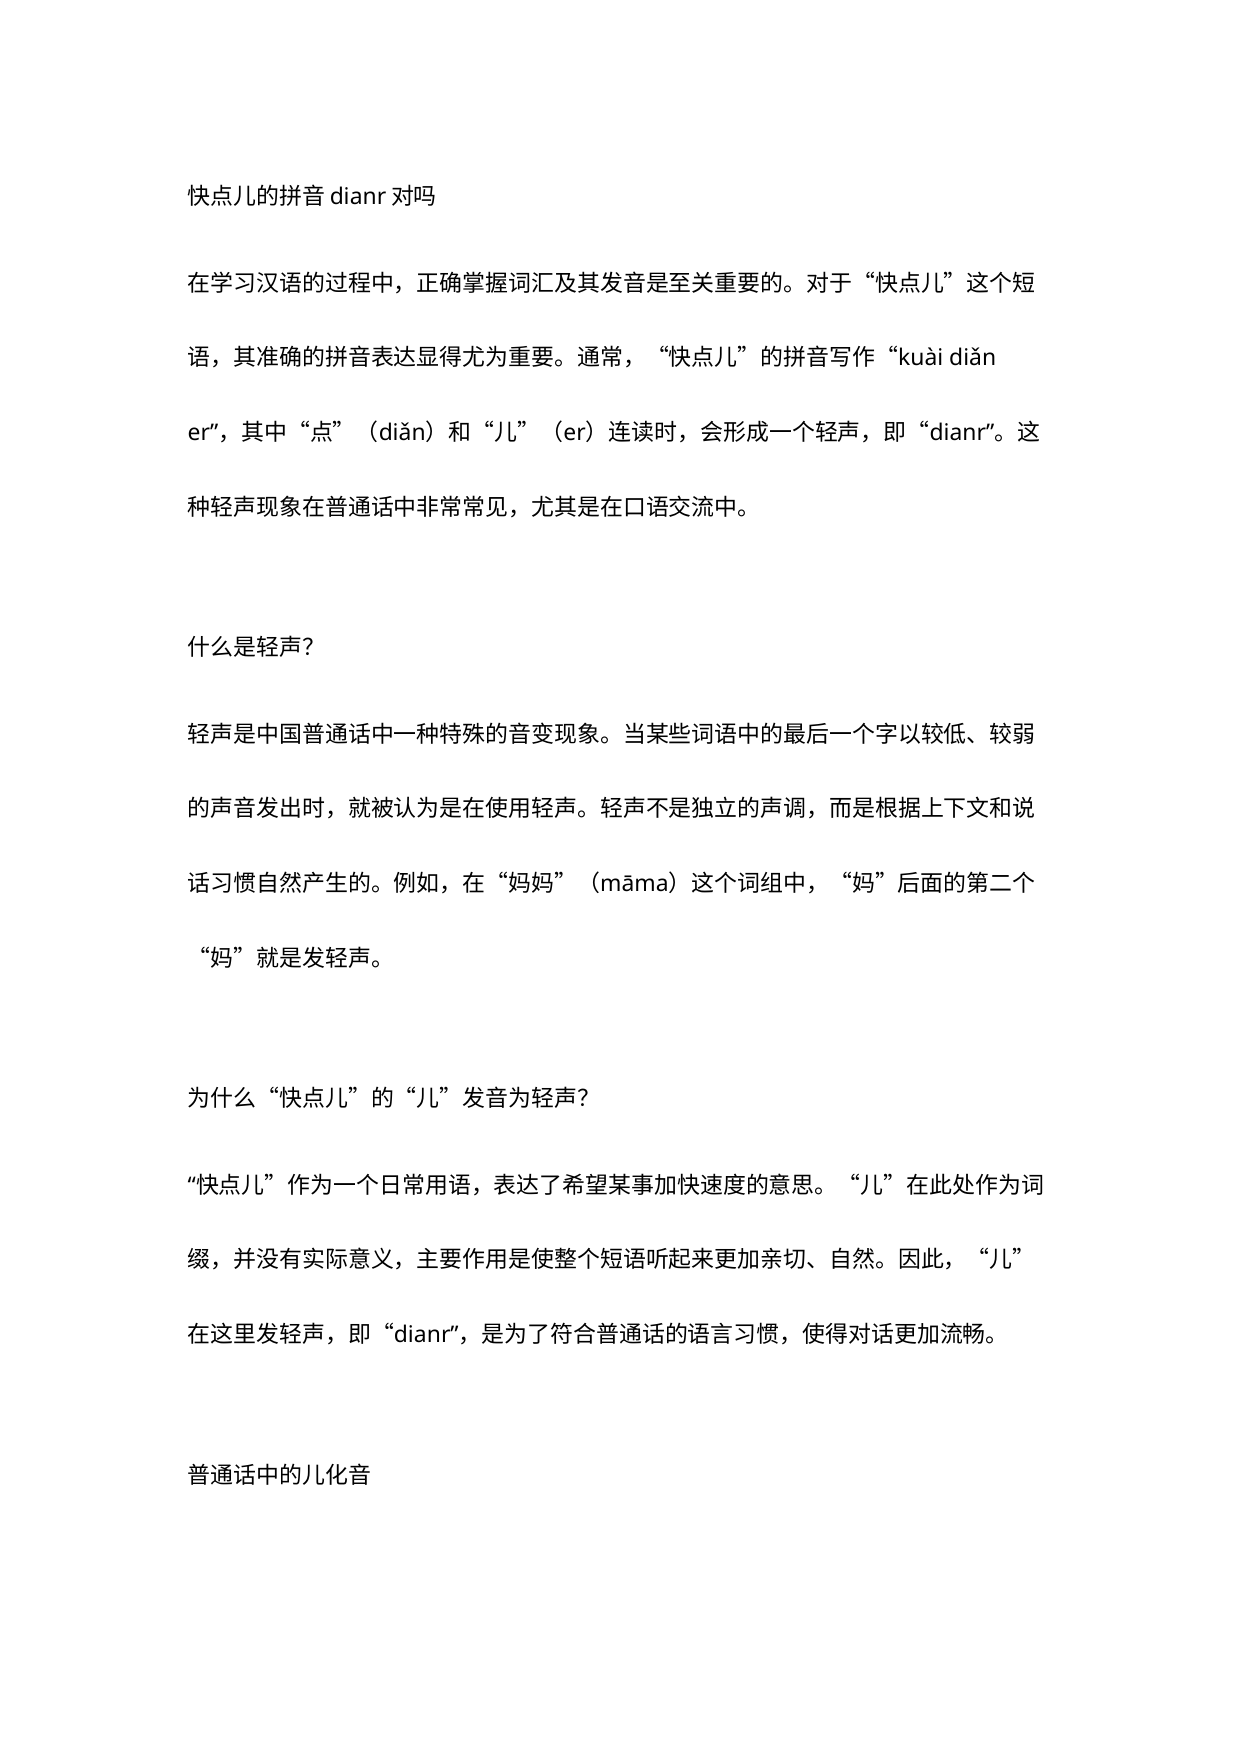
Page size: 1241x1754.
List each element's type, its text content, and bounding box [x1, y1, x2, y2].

text 快点儿的拼音dianr对吗 [187, 162, 1053, 227]
text 什么是轻声？ [187, 613, 1053, 678]
text 轻声是中国普通话中一种特殊的音变现象。当某些词语中的最后一个字以较低、较弱的声音发出时，就被认为是在使用轻声。轻声不是独立的声调，而是根据上下文和说话习惯自然产生的。例如，在“妈妈”（māma）这个词组中，“妈”后面的第二个“妈”就是发轻声。 [187, 700, 1053, 989]
text 在学习汉语的过程中，正确掌握词汇及其发音是至关重要的。对于“快点儿”这个短语，其准确的拼音表达显得尤为重要。通常，“快点儿”的拼音写作“kuài diǎn er”，其中“点”（diǎn）和“儿”（er）连读时，会形成一个轻声，即“dianr”。这种轻声现象在普通话中非常常见，尤其是在口语交流中。 [187, 249, 1053, 538]
text 普通话中的儿化音 [187, 1441, 1053, 1506]
text “快点儿”作为一个日常用语，表达了希望某事加快速度的意思。“儿”在此处作为词缀，并没有实际意义，主要作用是使整个短语听起来更加亲切、自然。因此，“儿”在这里发轻声，即“dianr”，是为了符合普通话的语言习惯，使得对话更加流畅。 [187, 1151, 1053, 1365]
text 为什么“快点儿”的“儿”发音为轻声？ [187, 1064, 1053, 1129]
